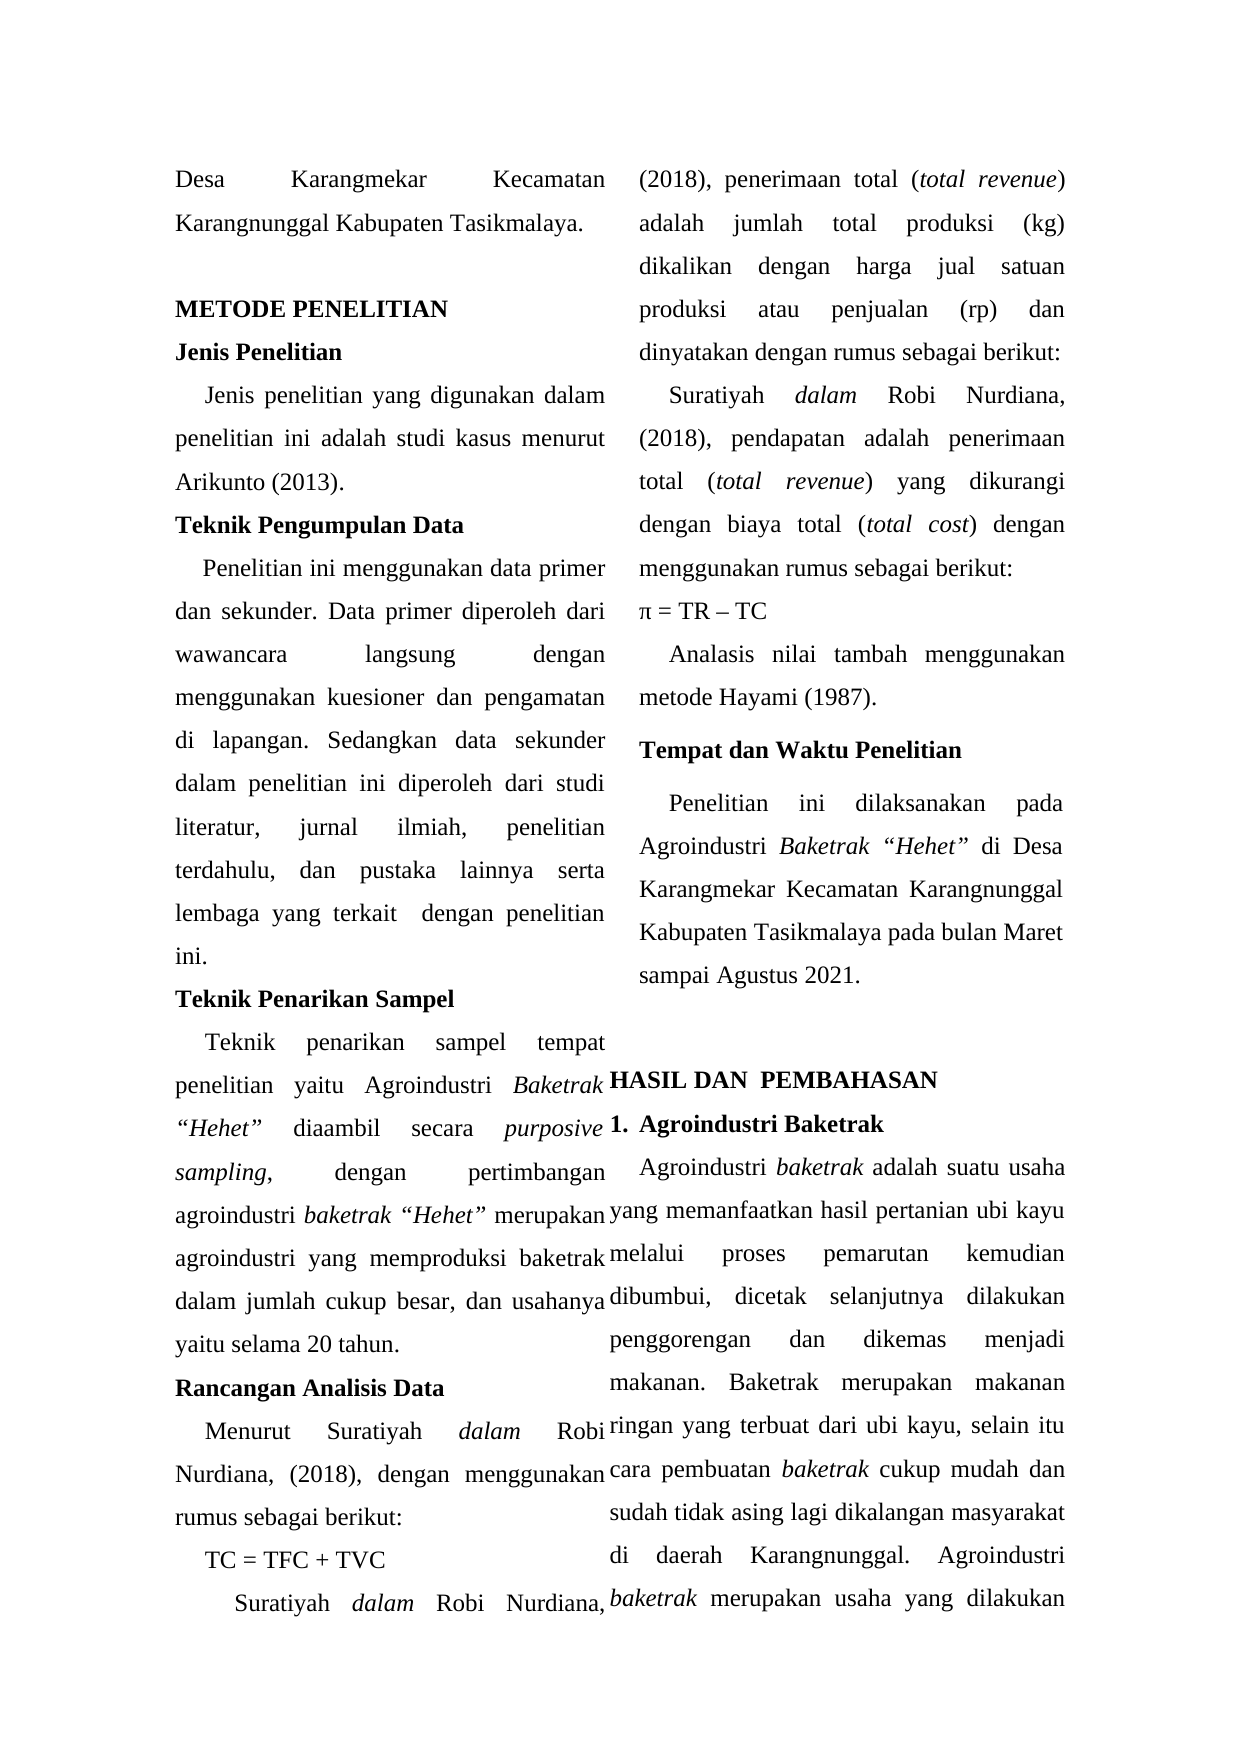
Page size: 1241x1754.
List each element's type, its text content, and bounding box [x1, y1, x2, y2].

text Teknik penarikan sampel tempat penelitian yaitu Agroindustri Baketrak “Hehet” diaambil secara purposive sampling, dengan pertimbangan agroindustri baketrak “Hehet” merupakan agroindustri yang memproduksi baketrak dalam jumlah cukup besar, dan usahanya yaitu selama 20 tahun. [175, 1027, 605, 1358]
subtitle Teknik Pengumpulan Data [175, 510, 605, 538]
text Analasis nilai tambah menggunakan metode Hayami (1987). [639, 639, 1065, 711]
subtitle METODE PENELITIAN [175, 294, 605, 323]
text Suratiyah dalam Robi Nurdiana, (2018), pendapatan adalah penerimaan total (total revenue) yang dikurangi dengan biaya total (total cost) dengan menggunakan rumus sebagai berikut: [639, 380, 1065, 581]
text Desa Karangmekar Kecamatan Karangnunggal Kabupaten Tasikmalaya. [175, 164, 605, 236]
subtitle Rancangan Analisis Data [175, 1373, 605, 1402]
text Jenis Penelitian [175, 337, 605, 366]
text Menurut Suratiyah dalam Robi Nurdiana, (2018), dengan menggunakan rumus sebagai berikut: [175, 1416, 605, 1531]
text HASIL DAN PEMBAHASAN [609, 1066, 1033, 1094]
text Jenis penelitian yang digunakan dalam penelitian ini adalah studi kasus menurut Arikunto (2013). [175, 380, 605, 495]
subtitle Teknik Penarikan Sampel [175, 984, 605, 1013]
subtitle Agroindustri Baketrak [609, 1109, 1065, 1137]
text Suratiyah dalam Robi Nurdiana, (2018), penerimaan total (total revenue) adalah jumlah total produksi (kg) dikalikan dengan harga jual satuan produksi atau penjualan (rp) dan dinyatakan dengan rumus sebagai berikut: [639, 164, 1065, 366]
subtitle Tempat dan Waktu Penelitian [639, 735, 1065, 764]
text π = TR – TC [639, 596, 1065, 624]
text TC = TFC + TVC [204, 1545, 605, 1574]
text Penelitian ini dilaksanakan pada Agroindustri Baketrak “Hehet” di Desa Karangmekar Kecamatan Karangnunggal Kabupaten Tasikmalaya pada bulan Maret sampai Agustus 2021. [639, 788, 1063, 989]
text Penelitian ini menggunakan data primer dan sekunder. Data primer diperoleh dari wawancara langsung dengan menggunakan kuesioner dan pengamatan di lapangan. Sedangkan data sekunder dalam penelitian ini diperoleh dari studi literatur, jurnal ilmiah, penelitian terdahulu, dan pustaka lainnya serta lembaga yang terkait dengan penelitian ini. [175, 553, 605, 970]
